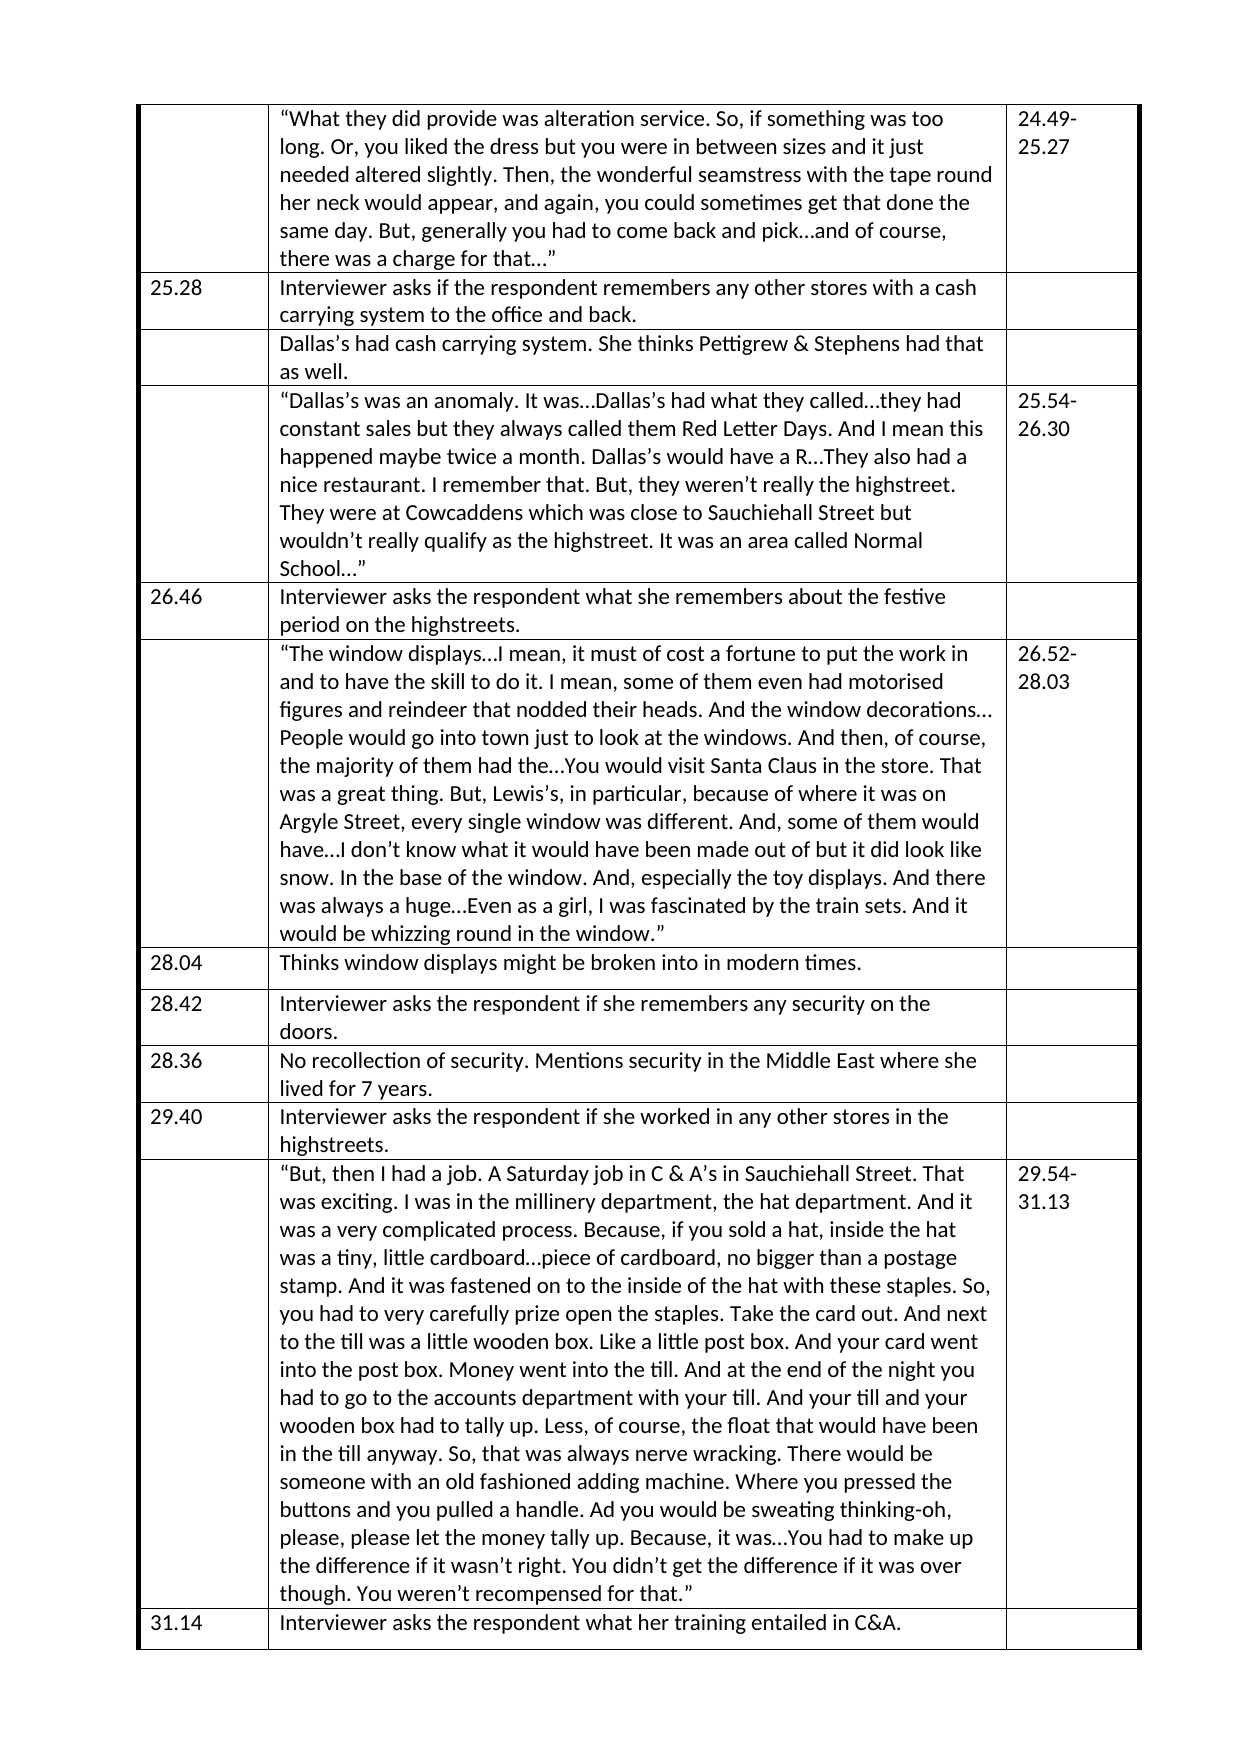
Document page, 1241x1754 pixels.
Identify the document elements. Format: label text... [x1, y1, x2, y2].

table_cell 25.54-26.30 [1007, 386, 1137, 582]
table_cell Thinks window displays might be broken into in modern times. [269, 948, 1006, 989]
table_cell [1007, 1046, 1137, 1102]
table_cell [141, 105, 268, 272]
table_cell Interviewer asks the respondent what her training entailed in C&A. [269, 1609, 1006, 1649]
table_cell Dallas’s had cash carrying system. She thinks Pettigrew & Stephens had that as well. [269, 330, 1006, 385]
table_cell [1007, 1609, 1137, 1649]
table_cell [141, 1160, 268, 1607]
table_cell 29.40 [141, 1103, 268, 1158]
table_cell [1007, 583, 1137, 638]
table_cell Interviewer asks the respondent if she remembers any security on the doors. [269, 990, 1006, 1045]
table_cell 26.46 [141, 583, 268, 638]
table_cell “The window displays…I mean, it must of cost a fortune to put the work in and to have the skill to do it. I mean, some of them even had motorised figures and reindeer that nodded their heads. And the window decorations…People would go into town just to look at the windows. And then, of course, the majority of them had the…You would visit Santa Claus in the store. That was a great thing. But, Lewis’s, in particular, because of where it was on Argyle Street, every single window was different. And, some of them would have…I don’t know what it would have been made out of but it did look like snow. In the base of the window. And, especially the toy displays. And there was always a huge…Even as a girl, I was fascinated by the train sets. And it would be whizzing round in the window.” [269, 640, 1006, 947]
table_cell 28.36 [141, 1046, 268, 1102]
table_cell 24.49-25.27 [1007, 105, 1137, 272]
table_cell 29.54-31.13 [1007, 1160, 1137, 1607]
table_cell 28.42 [141, 990, 268, 1045]
table_cell [1007, 948, 1137, 989]
table_cell [1007, 273, 1137, 329]
table_cell [1007, 990, 1137, 1045]
table_cell Interviewer asks the respondent if she worked in any other stores in the highstreets. [269, 1103, 1006, 1158]
table_cell “What they did provide was alteration service. So, if something was too long. Or, you liked the dress but you were in between sizes and it just needed altered slightly. Then, the wonderful seamstress with the tape round her neck would appear, and again, you could sometimes get that done the same day. But, generally you had to come back and pick…and of course, there was a charge for that…” [269, 105, 1006, 272]
table_cell 26.52-28.03 [1007, 640, 1137, 947]
table_cell 25.28 [141, 273, 268, 329]
table_cell “But, then I had a job. A Saturday job in C & A’s in Sauchiehall Street. That was exciting. I was in the millinery department, the hat department. And it was a very complicated process. Because, if you sold a hat, inside the hat was a tiny, little cardboard…piece of cardboard, no bigger than a postage stamp. And it was fastened on to the inside of the hat with these staples. So, you had to very carefully prize open the staples. Take the card out. And next to the till was a little wooden box. Like a little post box. And your card went into the post box. Money went into the till. And at the end of the night you had to go to the accounts department with your till. And your till and your wooden box had to tally up. Less, of course, the float that would have been in the till anyway. So, that was always nerve wracking. There would be someone with an old fashioned adding machine. Where you pressed the buttons and you pulled a handle. Ad you would be sweating thinking-oh, please, please let the money tally up. Because, it was…You had to make up the difference if it wasn’t right. You didn’t get the difference if it was over though. You weren’t recompensed for that.” [269, 1160, 1006, 1607]
table_cell [141, 386, 268, 582]
table_cell [1007, 1103, 1137, 1158]
table_cell 28.04 [141, 948, 268, 989]
table_cell “Dallas’s was an anomaly. It was…Dallas’s had what they called…they had constant sales but they always called them Red Letter Days. And I mean this happened maybe twice a month. Dallas’s would have a R…They also had a nice restaurant. I remember that. But, they weren’t really the highstreet. They were at Cowcaddens which was close to Sauchiehall Street but wouldn’t really qualify as the highstreet. It was an area called Normal School…” [269, 386, 1006, 582]
table_cell 31.14 [141, 1609, 268, 1649]
table_cell No recollection of security. Mentions security in the Middle East where she lived for 7 years. [269, 1046, 1006, 1102]
table_cell Interviewer asks the respondent what she remembers about the festive period on the highstreets. [269, 583, 1006, 638]
table_cell [141, 330, 268, 385]
table_cell [141, 640, 268, 947]
table_cell Interviewer asks if the respondent remembers any other stores with a cash carrying system to the office and back. [269, 273, 1006, 329]
table_cell [1007, 330, 1137, 385]
